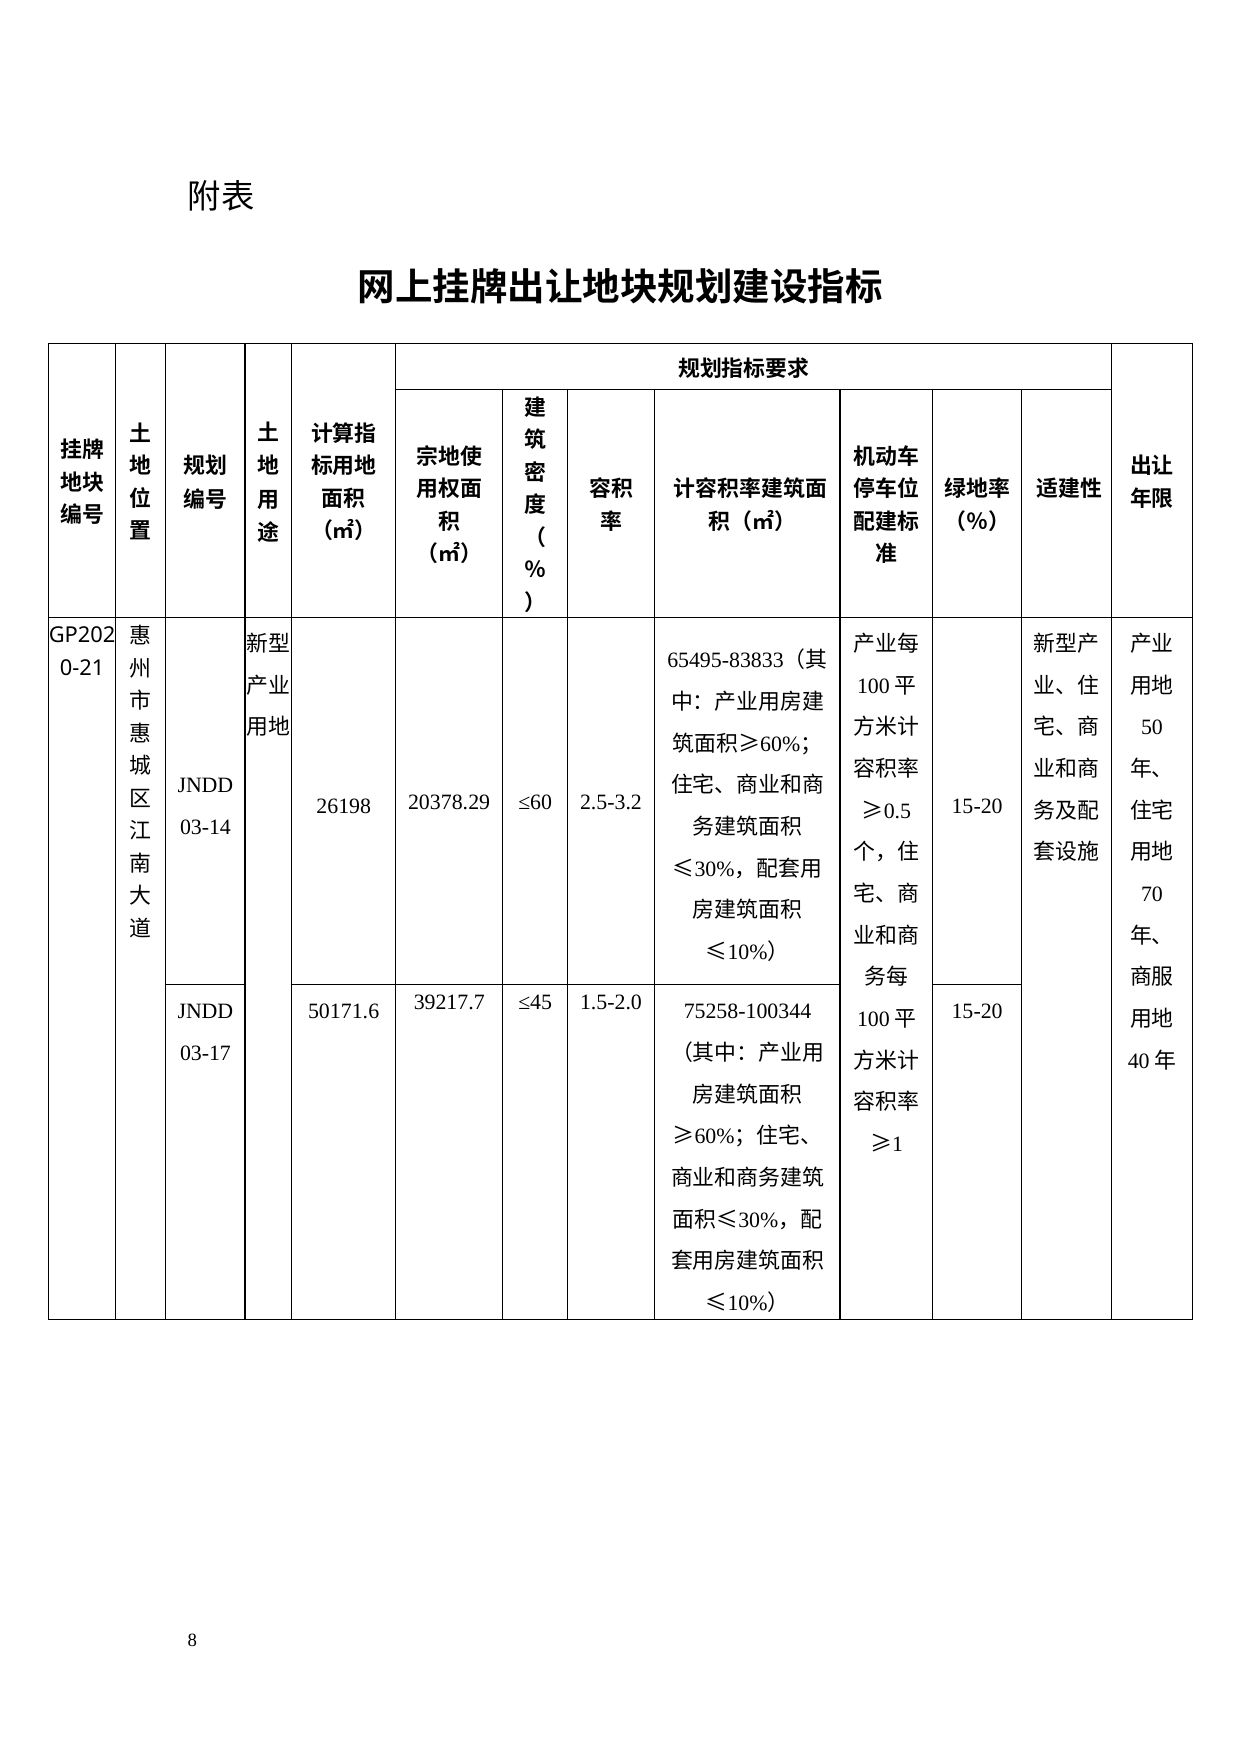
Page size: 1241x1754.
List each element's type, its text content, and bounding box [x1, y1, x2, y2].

table_header 规划编号 [166, 344, 244, 617]
table_header 挂牌地块编号 [49, 344, 115, 617]
table_cell 产业每100平方米计容积率≥0.5个，住宅、商业和商务每100平方米计容积率≥1 [841, 618, 932, 1319]
table_cell 容积率 [568, 390, 654, 617]
table_header 土地 用途 [246, 344, 291, 617]
table_cell 产业用地50年、住宅用地70年、商服用地40年 [1112, 618, 1192, 1319]
table_cell 计容积率建筑面积（㎡） [655, 390, 839, 617]
table_cell 建筑密度 （％） [503, 390, 567, 617]
table_cell 惠州市惠城区江南大道 [116, 618, 165, 1319]
text 附表 [187, 162, 1053, 227]
table_cell JNDD03-17 [166, 985, 244, 1319]
table_cell 15-20 [933, 618, 1021, 984]
table_cell 新型 产业 用地 [246, 618, 291, 1319]
table_cell 绿地率 （％） [933, 390, 1021, 617]
table_header 土地 位置 [116, 344, 165, 617]
table_cell 75258-100344（其中：产业用房建筑面积≥60%；住宅、商业和商务建筑面积≤30%，配套用房建筑面积≤10%） [655, 985, 839, 1319]
text 网上挂牌出让地块规划建设指标 [187, 251, 1053, 316]
table_cell GP2020-21 [49, 618, 115, 1319]
table_cell 新型产业、住宅、商业和商务及配套设施 [1022, 618, 1111, 1319]
table_header 规划指标要求 [396, 344, 1111, 388]
table_header 计算指标用地面积（㎡） [292, 344, 395, 617]
table_cell 适建性 [1022, 390, 1111, 617]
table_cell 1.5-2.0 [568, 985, 654, 1319]
table_cell ≤60 [503, 618, 567, 984]
table_cell 15-20 [933, 985, 1021, 1319]
table_header 出让年限 [1112, 344, 1192, 617]
table_cell ≤45 [503, 985, 567, 1319]
table_cell 宗地使用权面积（㎡） [396, 390, 502, 617]
table_cell 65495-83833（其中：产业用房建筑面积≥60%；住宅、商业和商务建筑面积≤30%，配套用房建筑面积≤10%） [655, 618, 839, 984]
table_cell JNDD03-14 [166, 618, 244, 984]
table_cell 39217.7 [396, 985, 502, 1319]
table_cell 机动车停车位配建标准 [841, 390, 932, 617]
table_cell 26198 [292, 618, 395, 984]
table_cell 50171.6 [292, 985, 395, 1319]
table_cell 20378.29 [396, 618, 502, 984]
table_cell 2.5-3.2 [568, 618, 654, 984]
